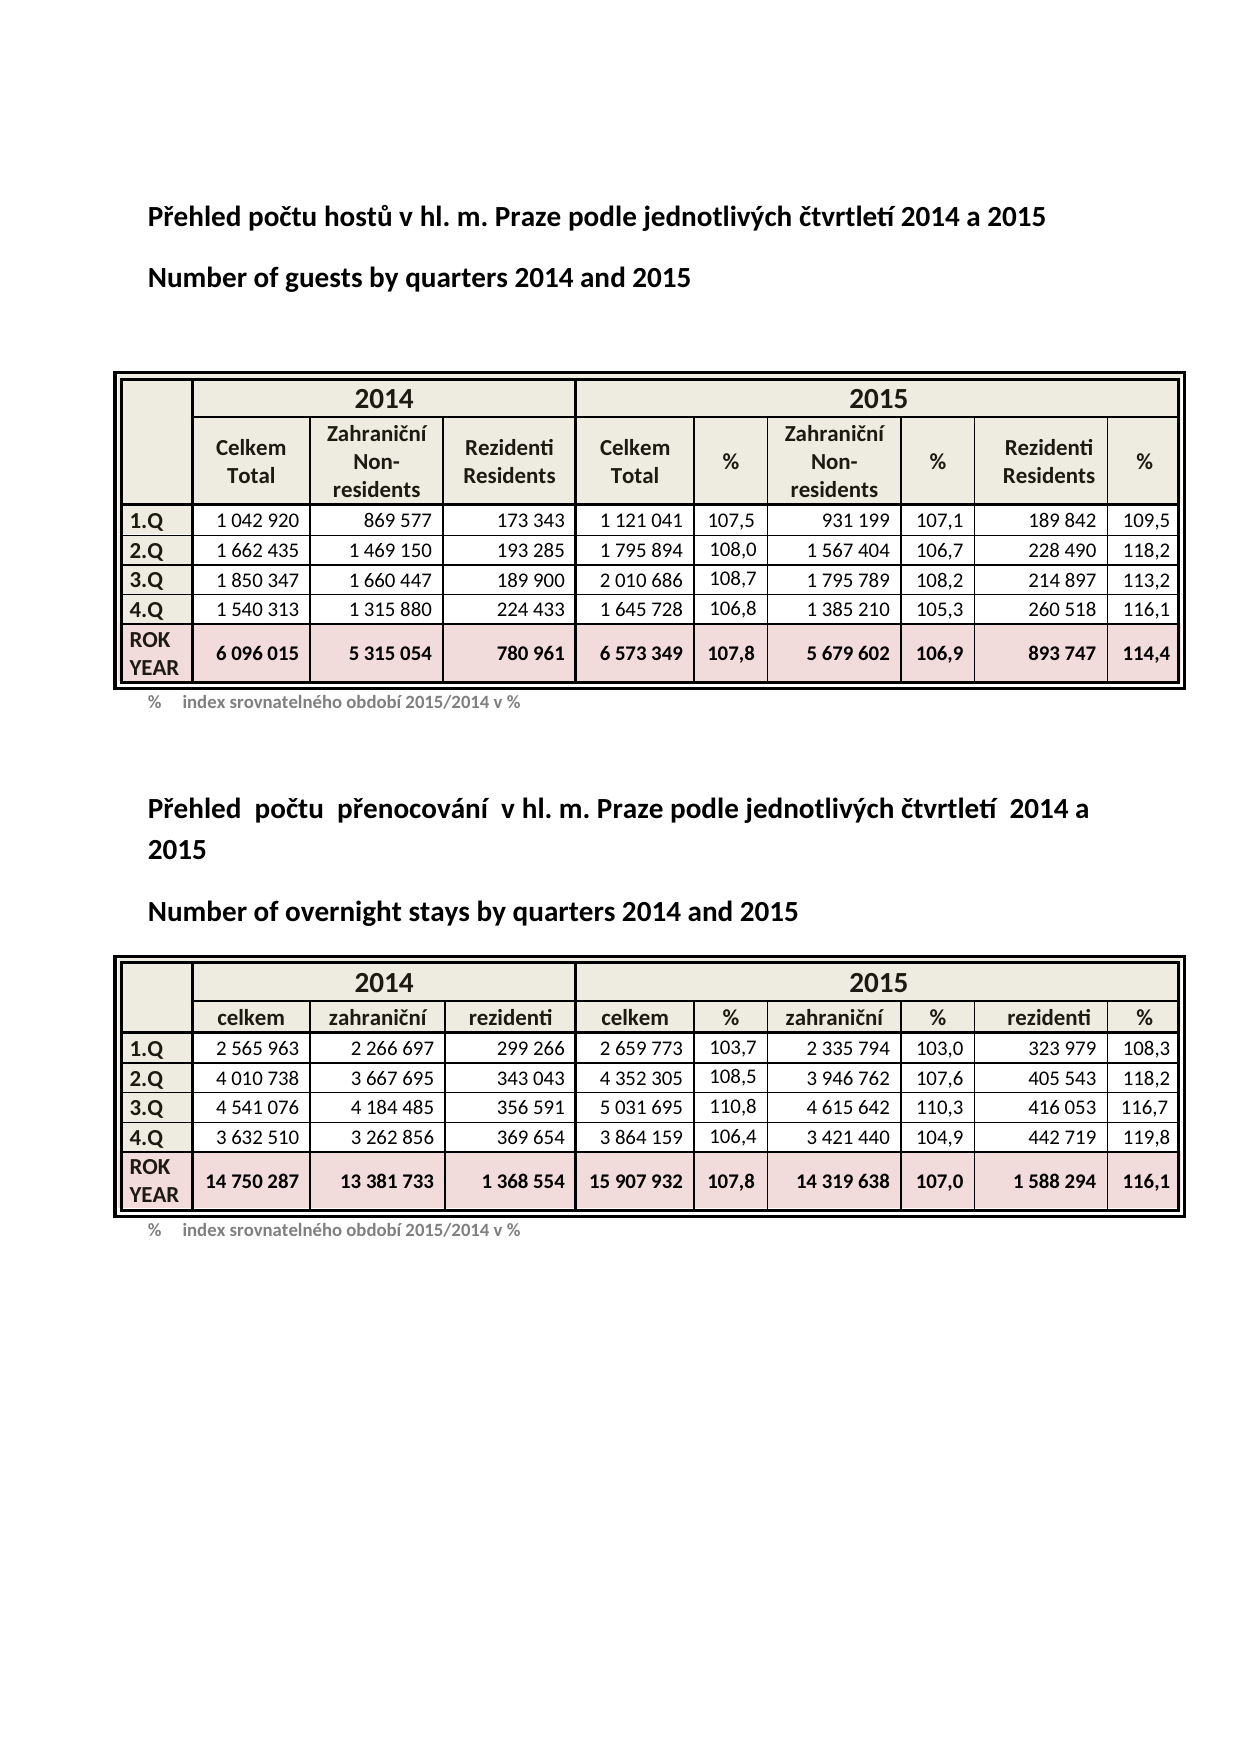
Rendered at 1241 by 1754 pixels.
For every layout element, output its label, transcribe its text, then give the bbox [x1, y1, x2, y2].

table_cell 118,2 [1108, 1064, 1177, 1092]
text % index srovnatelného období 2015/2014 v % [148, 690, 1093, 713]
text Přehled počtu přenocování v hl. m. Praze podle jednotlivých čtvrtletí 2014 a 2015 [148, 790, 1093, 867]
table_cell 780 961 [444, 625, 574, 681]
table_cell 1 540 313 [194, 595, 309, 623]
table_cell 106,9 [902, 625, 974, 681]
table_cell 931 199 [768, 506, 900, 534]
table_cell 4.Q [123, 1123, 191, 1151]
table_cell 107,1 [902, 506, 974, 534]
table_cell 114,4 [1108, 625, 1177, 681]
table_cell 224 433 [444, 595, 574, 623]
table_cell 3 262 856 [311, 1123, 444, 1151]
table_cell 189 842 [975, 506, 1107, 534]
table_cell 299 266 [446, 1034, 574, 1062]
table_cell zahraniční [768, 1002, 900, 1031]
table_cell 2.Q [123, 1064, 191, 1092]
table_cell 116,1 [1108, 595, 1177, 623]
text % index srovnatelného období 2015/2014 v % [148, 1218, 1093, 1241]
table_cell 2 659 773 [577, 1034, 693, 1062]
table_cell % [695, 418, 767, 503]
table_cell 189 900 [444, 566, 574, 594]
table_cell 6 573 349 [577, 625, 693, 681]
table_cell 214 897 [975, 566, 1107, 594]
table_cell 343 043 [446, 1064, 574, 1092]
table_cell 356 591 [446, 1093, 574, 1121]
table_cell 107,0 [902, 1153, 974, 1208]
table_cell 14 319 638 [768, 1153, 900, 1208]
table_header 2014 [194, 381, 574, 416]
table_cell 108,5 [695, 1064, 767, 1092]
table_cell % [1108, 1002, 1177, 1031]
table_cell ROK YEAR [123, 1153, 191, 1208]
table_cell 1 368 554 [446, 1153, 574, 1208]
table_cell % [695, 1002, 767, 1031]
table_cell 106,4 [695, 1123, 767, 1151]
table_cell 2 010 686 [577, 566, 693, 594]
table_cell 2.Q [123, 536, 191, 564]
table_cell 1.Q [123, 1034, 191, 1062]
table_cell 105,3 [902, 595, 974, 623]
table_cell 107,8 [695, 1153, 767, 1208]
table_cell 13 381 733 [311, 1153, 444, 1208]
table_cell Celkem Total [577, 418, 693, 503]
table_cell 1 385 210 [768, 595, 900, 623]
table_cell 1 042 920 [194, 506, 309, 534]
table_cell 1 660 447 [311, 566, 442, 594]
table_cell ROK YEAR [123, 625, 191, 681]
table_cell 3.Q [123, 566, 191, 594]
table_cell 193 285 [444, 536, 574, 564]
table_cell 6 096 015 [194, 625, 309, 681]
table_cell 1.Q [123, 506, 191, 534]
table_cell 119,8 [1108, 1123, 1177, 1151]
table_header [118, 958, 192, 1031]
text Number of overnight stays by quarters 2014 and 2015 [148, 893, 1093, 929]
table_cell 4 010 738 [194, 1064, 309, 1092]
table_cell 4 541 076 [194, 1093, 309, 1121]
table_cell 869 577 [311, 506, 442, 534]
table_cell 3.Q [123, 1093, 191, 1121]
table_cell 108,3 [1108, 1034, 1177, 1062]
table_cell celkem [194, 1002, 309, 1031]
table_cell 893 747 [975, 625, 1107, 681]
table_cell 4.Q [123, 595, 191, 623]
table_cell 3 421 440 [768, 1123, 900, 1151]
table_cell 110,8 [695, 1093, 767, 1121]
table_cell 113,2 [1108, 566, 1177, 594]
table_cell 173 343 [444, 506, 574, 534]
table_cell % [902, 418, 974, 503]
table_cell 5 679 602 [768, 625, 900, 681]
table_cell 1 795 789 [768, 566, 900, 594]
table_cell 4 352 305 [577, 1064, 693, 1092]
table_header [118, 374, 192, 503]
table_cell celkem [577, 1002, 693, 1031]
table_cell 228 490 [975, 536, 1107, 564]
table_cell 116,1 [1108, 1153, 1177, 1208]
table_cell 2 565 963 [194, 1034, 309, 1062]
table_cell 1 121 041 [577, 506, 693, 534]
table_cell 106,7 [902, 536, 974, 564]
table_cell 1 645 728 [577, 595, 693, 623]
table_cell 1 469 150 [311, 536, 442, 564]
table_cell 3 946 762 [768, 1064, 900, 1092]
table_cell 103,0 [902, 1034, 974, 1062]
table_cell 107,5 [695, 506, 767, 534]
table_cell 369 654 [446, 1123, 574, 1151]
table_cell 1 588 294 [975, 1153, 1107, 1208]
table_cell 15 907 932 [577, 1153, 693, 1208]
table_cell Zahraniční Non-residents [311, 418, 442, 503]
table_cell 1 662 435 [194, 536, 309, 564]
table_cell 1 850 347 [194, 566, 309, 594]
table_cell 1 315 880 [311, 595, 442, 623]
table_cell Zahraniční Non-residents [768, 418, 900, 503]
table_cell 107,6 [902, 1064, 974, 1092]
table_cell Celkem Total [194, 418, 309, 503]
table_cell 103,7 [695, 1034, 767, 1062]
table_cell 4 615 642 [768, 1093, 900, 1121]
table_cell 1 567 404 [768, 536, 900, 564]
table_cell 109,5 [1108, 506, 1177, 534]
table_cell Rezidenti Residents [975, 418, 1107, 503]
table_header 2015 [576, 958, 1181, 1000]
table_header 2015 [576, 374, 1181, 416]
table_cell 2 335 794 [768, 1034, 900, 1062]
table_cell 3 864 159 [577, 1123, 693, 1151]
table_cell rezidenti [975, 1002, 1107, 1031]
text Number of guests by quarters 2014 and 2015 [148, 259, 1093, 295]
table_cell 107,8 [695, 625, 767, 681]
table_cell 108,7 [695, 566, 767, 594]
table_cell % [1108, 418, 1177, 503]
table_cell 14 750 287 [194, 1153, 309, 1208]
table_cell 416 053 [975, 1093, 1107, 1121]
table_cell 3 632 510 [194, 1123, 309, 1151]
table_cell 323 979 [975, 1034, 1107, 1062]
table_cell 442 719 [975, 1123, 1107, 1151]
table_cell zahraniční [311, 1002, 444, 1031]
table_cell 118,2 [1108, 536, 1177, 564]
table_cell 2 266 697 [311, 1034, 444, 1062]
table_cell 116,7 [1108, 1093, 1177, 1121]
table_cell 260 518 [975, 595, 1107, 623]
table_cell 5 031 695 [577, 1093, 693, 1121]
table_cell 1 795 894 [577, 536, 693, 564]
table_cell 4 184 485 [311, 1093, 444, 1121]
table_cell 5 315 054 [311, 625, 442, 681]
table_cell Rezidenti Residents [444, 418, 574, 503]
table_cell 405 543 [975, 1064, 1107, 1092]
table_cell 108,0 [695, 536, 767, 564]
table_cell 3 667 695 [311, 1064, 444, 1092]
table_cell rezidenti [446, 1002, 574, 1031]
table_cell 110,3 [902, 1093, 974, 1121]
table_cell 108,2 [902, 566, 974, 594]
table_cell 104,9 [902, 1123, 974, 1151]
table_header 2014 [194, 964, 574, 1000]
text Přehled počtu hostů v hl. m. Praze podle jednotlivých čtvrtletí 2014 a 2015 [148, 198, 1093, 233]
table_cell 106,8 [695, 595, 767, 623]
table_cell % [902, 1002, 974, 1031]
